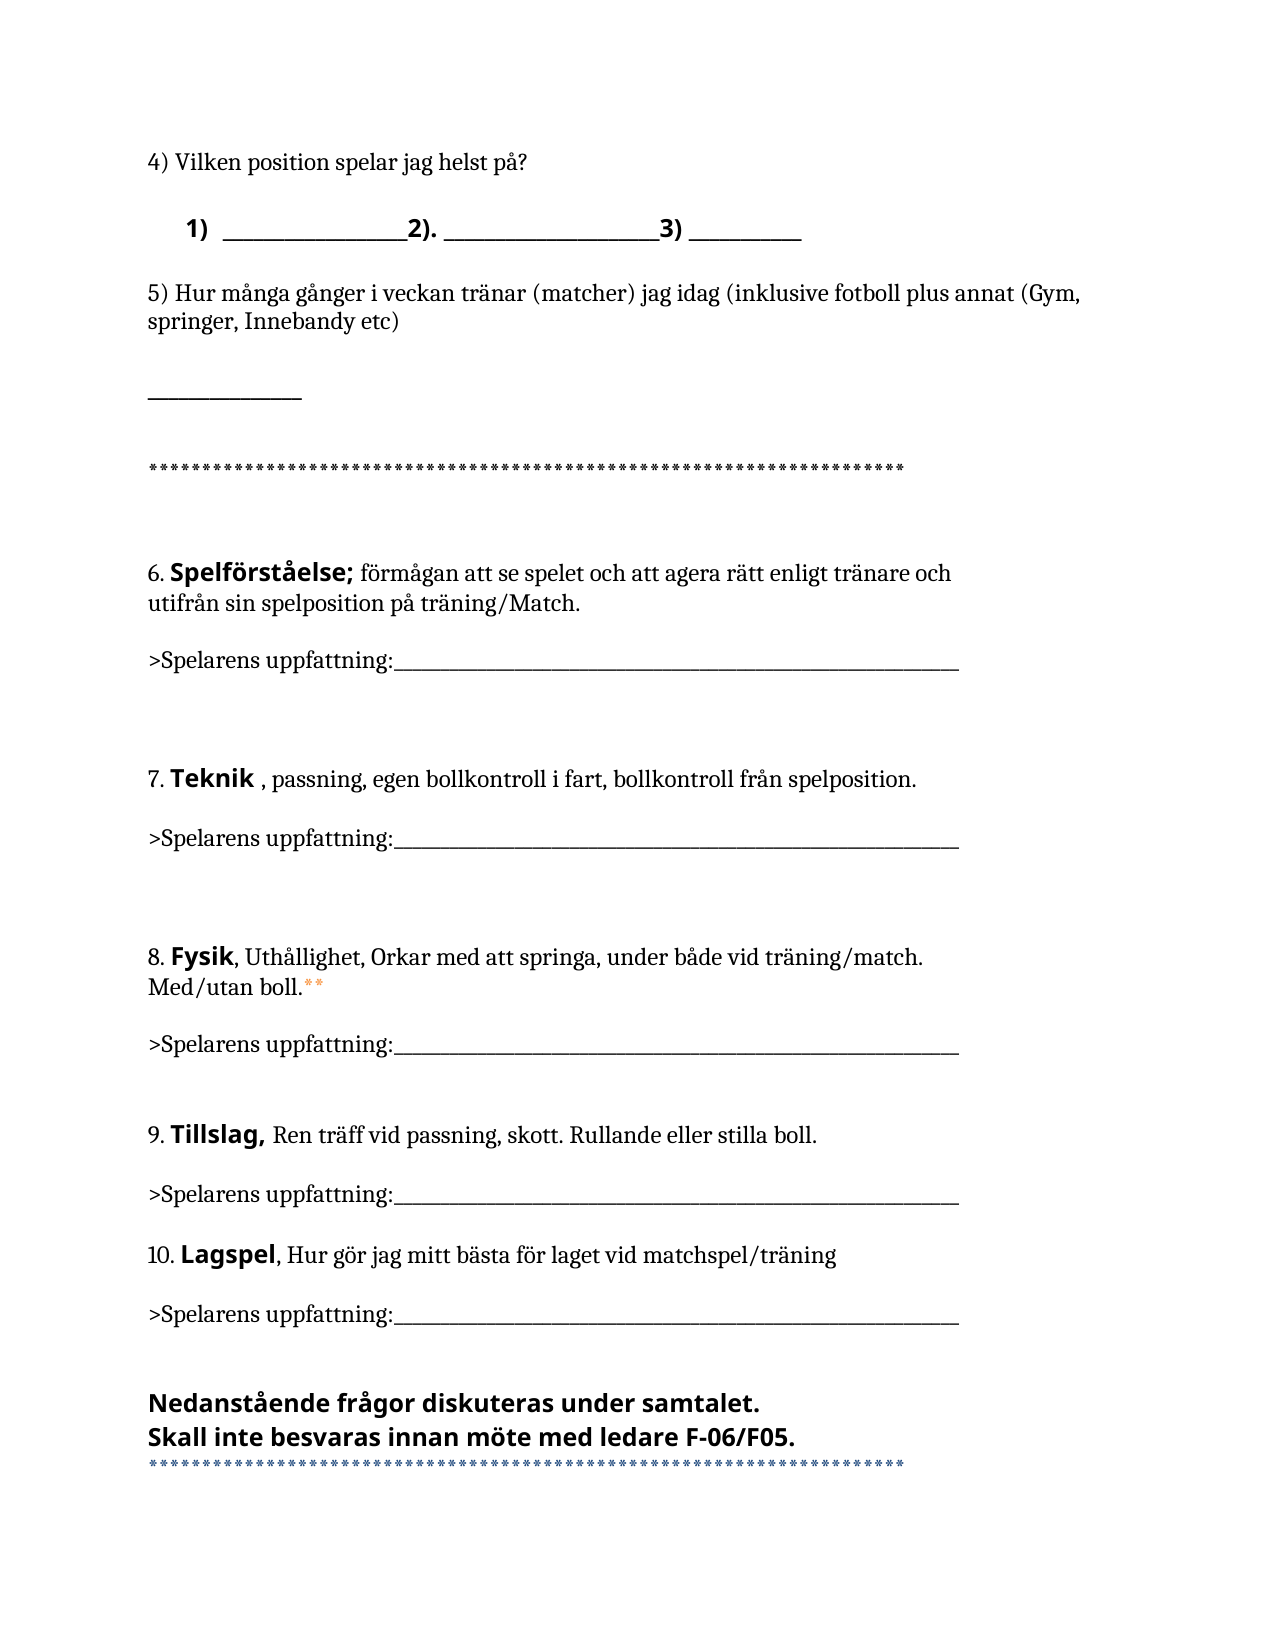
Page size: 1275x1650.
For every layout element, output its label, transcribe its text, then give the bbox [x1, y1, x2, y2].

list __________________2). _____________________3) ___________ [185, 210, 1127, 244]
text 7. Teknik , passning, egen bollkontroll i fart, bollkontroll från spelposition. [148, 761, 1127, 795]
text utifrån sin spelposition på träning/Match. [148, 588, 1127, 617]
text 6. Spelförståelse; förmågan att se spelet och att agera rätt enligt tränare och [148, 554, 1127, 588]
text Nedanstående frågor diskuteras under samtalet. [148, 1386, 1127, 1420]
text >Spelarens uppfattning:_____________________________________________________________ [148, 824, 1127, 853]
text *********************************************************************** [148, 1454, 1127, 1483]
text >Spelarens uppfattning:_____________________________________________________________ [148, 646, 1127, 675]
text 5) Hur många gånger i veckan tränar (matcher) jag idag (inklusive fotboll plus annat (Gym, springer, Innebandy etc) [148, 278, 1127, 336]
text Skall inte besvaras innan möte med ledare F-06/F05. [148, 1420, 1127, 1454]
text Med/utan boll.** [148, 973, 1127, 1002]
text 10. Lagspel, Hur gör jag mitt bästa för laget vid matchspel/träning [148, 1237, 1127, 1271]
text *********************************************************************** [148, 458, 1127, 486]
text >Spelarens uppfattning:_____________________________________________________________ [148, 1030, 1127, 1059]
text 9. Tillslag, Ren träff vid passning, skott. Rullande eller stilla boll. [148, 1117, 1127, 1151]
text 4) Vilken position spelar jag helst på? [148, 148, 1127, 176]
text 8. Fysik, Uthållighet, Orkar med att springa, under både vid träning/match. [148, 939, 1127, 973]
text >Spelarens uppfattning:_____________________________________________________________ [148, 1179, 1127, 1208]
text _______________ [148, 370, 1127, 404]
text >Spelarens uppfattning:_____________________________________________________________ [148, 1300, 1127, 1328]
